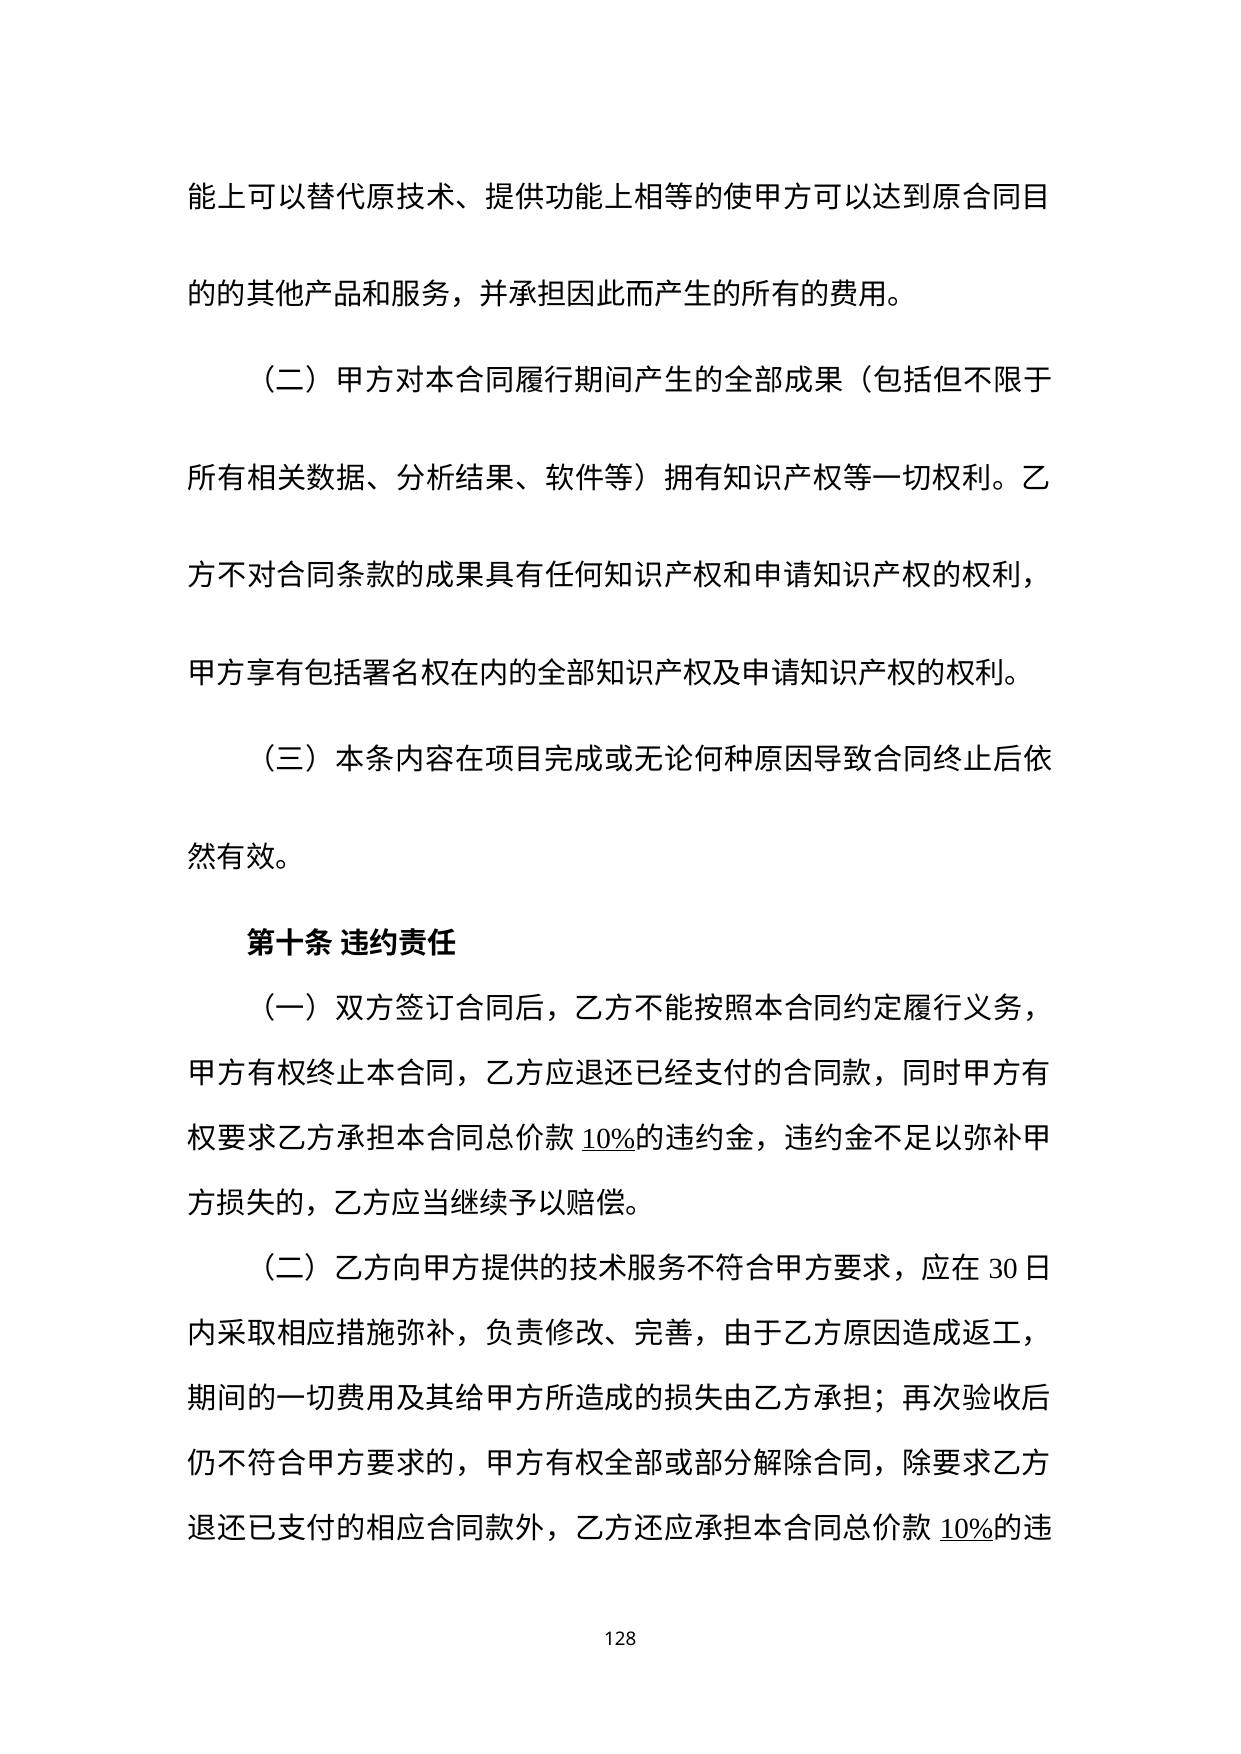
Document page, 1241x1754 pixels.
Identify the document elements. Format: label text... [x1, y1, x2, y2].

text 第十条 违约责任 [187, 908, 1053, 973]
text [187, 162, 1053, 324]
text （二）甲方对本合同履行期间产生的全部成果（包括但不限于所有相关数据、分析结果、软件等）拥有知识产权等一切权利。乙方不对合同条款的成果具有任何知识产权和申请知识产权的权利，甲方享有包括署名权在内的全部知识产权及申请知识产权的权利。 [187, 346, 1053, 703]
text （三）本条内容在项目完成或无论何种原因导致合同终止后依然有效。 [187, 724, 1053, 887]
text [187, 1233, 1053, 1558]
text （一）双方签订合同后，乙方不能按照本合同约定履行义务，甲方有权终止本合同，乙方应退还已经支付的合同款，同时甲方有权要求乙方承担本合同总价款10%的违约金，违约金不足以弥补甲方损失的，乙方应当继续予以赔偿。 [187, 973, 1053, 1233]
